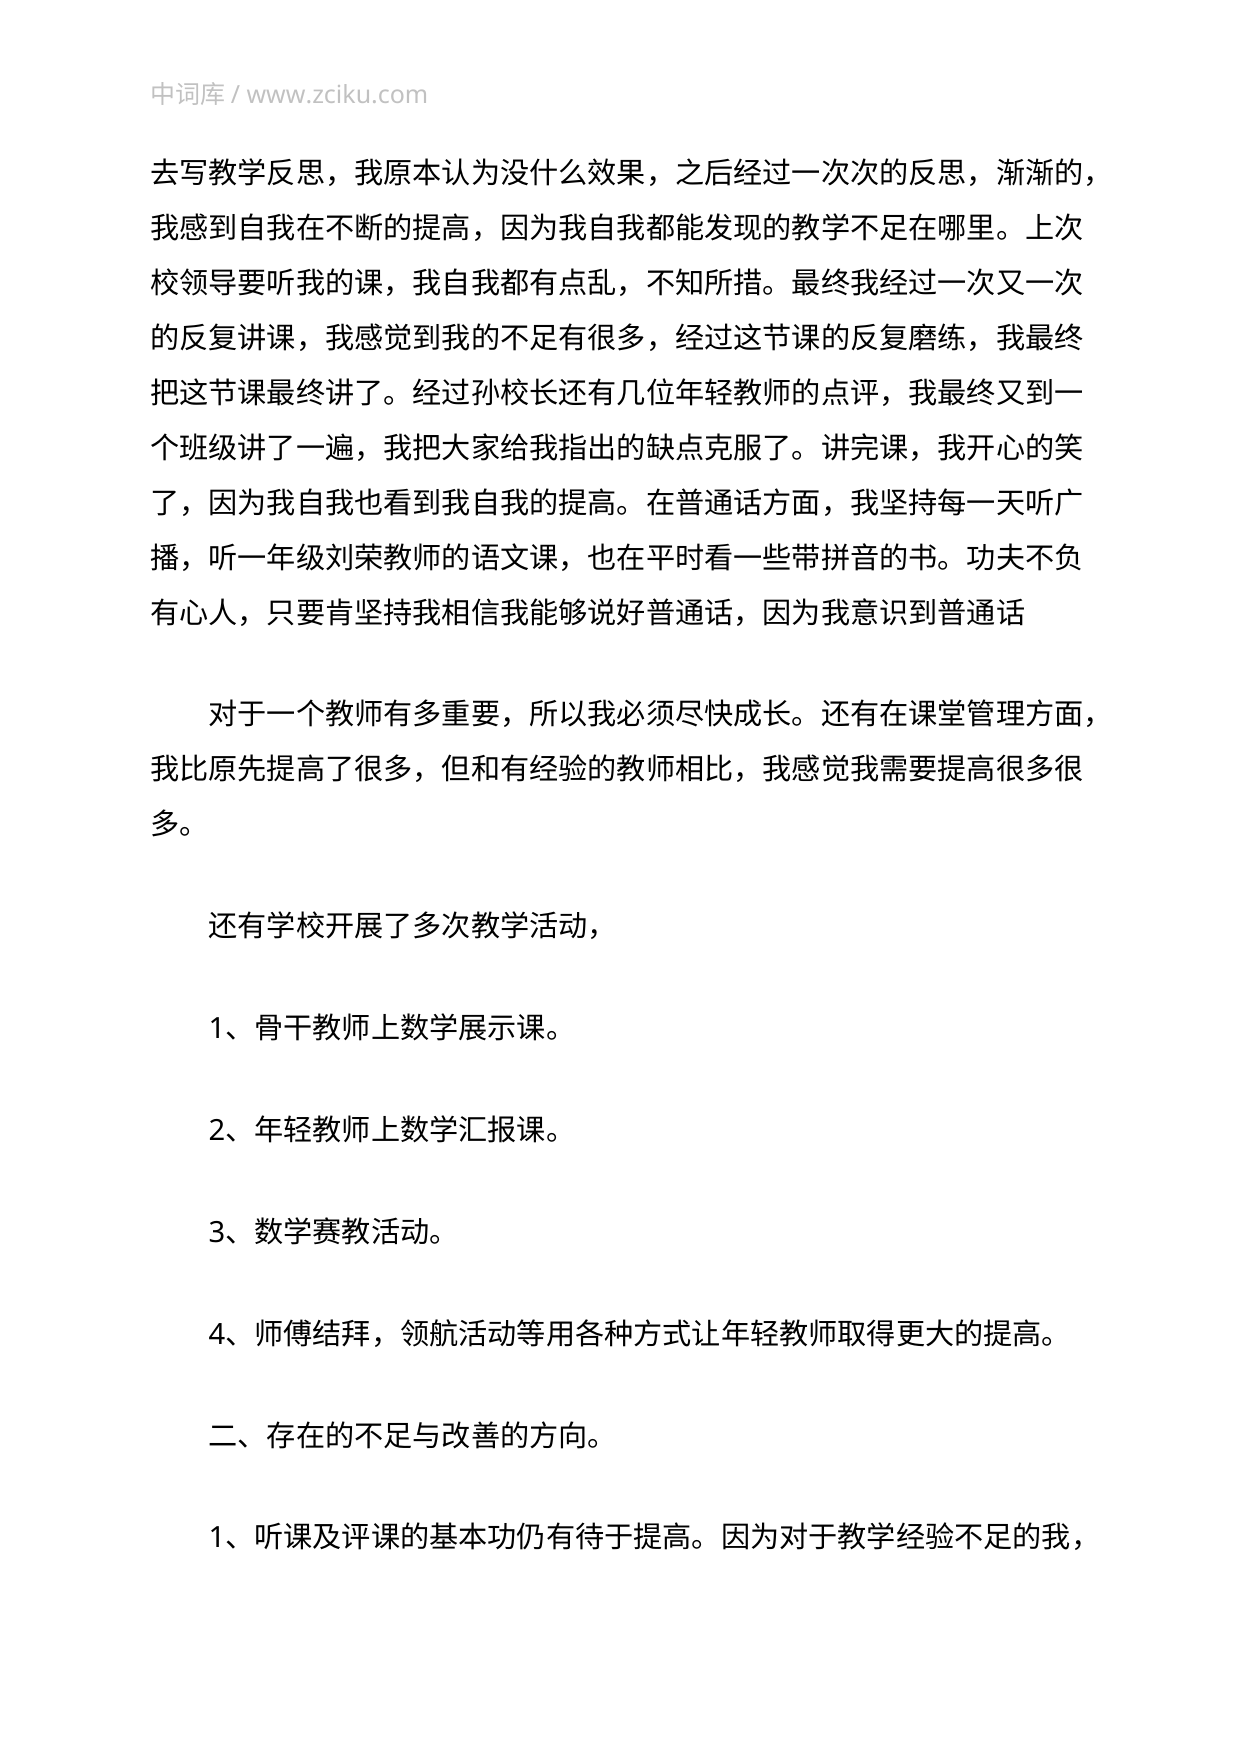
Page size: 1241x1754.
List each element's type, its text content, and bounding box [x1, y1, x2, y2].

text 还有学校开展了多次教学活动， [150, 902, 1090, 945]
text 1、骨干教师上数学展示课。 [150, 1004, 1090, 1047]
text 4、师傅结拜，领航活动等用各种方式让年轻教师取得更大的提高。 [150, 1310, 1090, 1353]
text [150, 150, 1090, 631]
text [150, 1514, 1090, 1556]
text 对于一个教师有多重要，所以我必须尽快成长。还有在课堂管理方面，我比原先提高了很多，但和有经验的教师相比，我感觉我需要提高很多很多。 [150, 691, 1090, 843]
text 二、存在的不足与改善的方向。 [150, 1412, 1090, 1454]
text 2、年轻教师上数学汇报课。 [150, 1106, 1090, 1149]
text 3、数学赛教活动。 [150, 1208, 1090, 1251]
